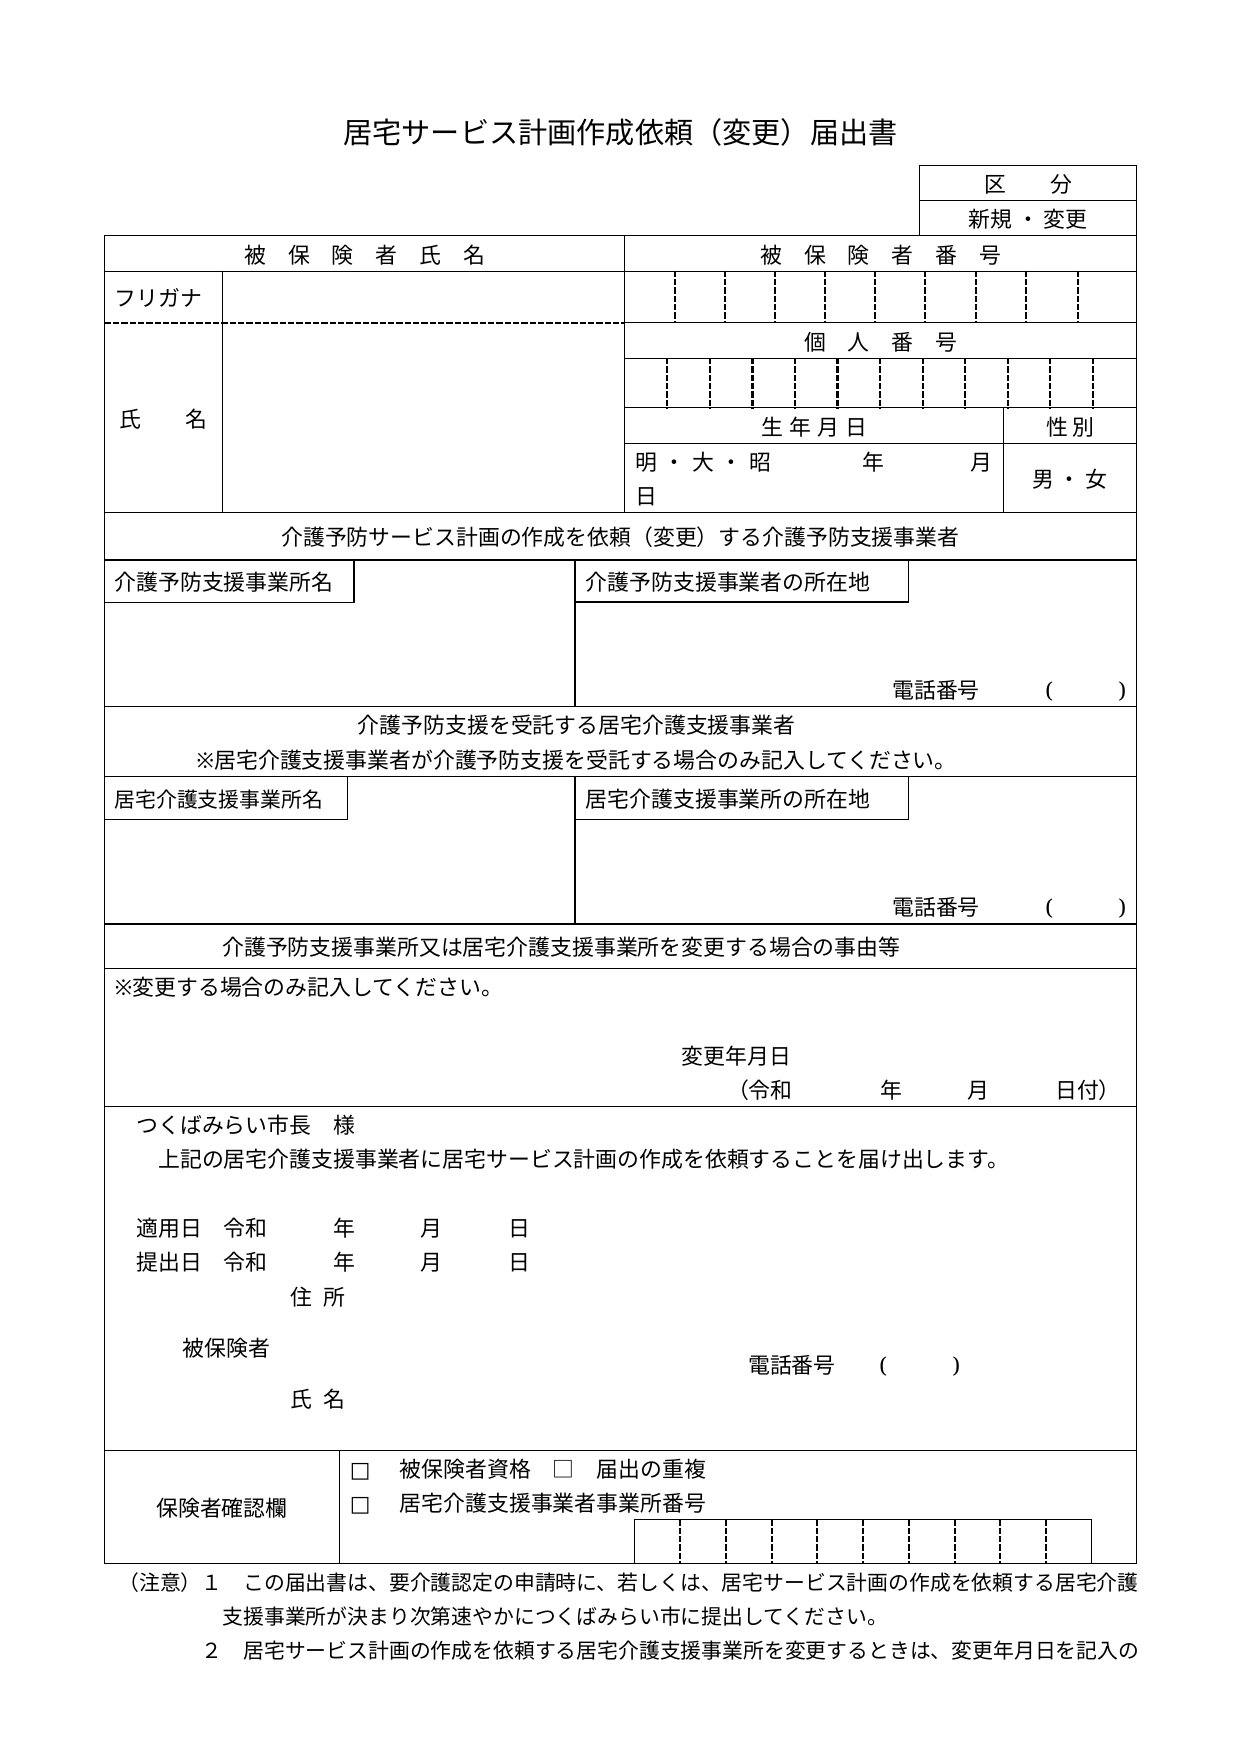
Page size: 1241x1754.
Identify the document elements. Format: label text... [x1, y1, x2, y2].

table_cell [105, 601, 574, 706]
table_cell [625, 272, 675, 322]
table_cell ※変更する場合のみ記入してください。 変更年月日 （令和 年 月 日付） [105, 969, 1136, 1106]
table_cell [955, 1520, 1000, 1563]
table_cell [1093, 359, 1136, 407]
table_cell 介護予防支援を受託する居宅介護支援事業者 ※居宅介護支援事業者が介護予防支援を受託する場合のみ記入してください。 [105, 707, 1136, 776]
table_cell [340, 1519, 634, 1563]
table_cell [880, 359, 923, 407]
table_cell [976, 272, 1026, 322]
table_cell 介護予防サービス計画の作成を依頼（変更）する介護予防支援事業者 [105, 513, 1136, 559]
table_cell [817, 1520, 863, 1563]
table_cell [625, 359, 667, 407]
text 支援事業所が決まり次第速やかにつくばみらい市に提出してください。 [118, 1598, 1156, 1632]
table_cell 被保険者資格 □ 届出の重複 居宅介護支援事業者事業所番号 [340, 1451, 1136, 1519]
table_cell [923, 359, 965, 407]
table_cell [825, 272, 875, 322]
table_cell [863, 1520, 909, 1563]
table_cell [965, 359, 1008, 407]
table_cell [1092, 1519, 1136, 1563]
table_cell [635, 1520, 680, 1563]
table_cell [1078, 272, 1136, 322]
table_cell [909, 561, 1136, 601]
table_cell 被 保 険 者 番 号 [625, 236, 1136, 271]
table_cell 性別 [1004, 408, 1136, 443]
text ２ 居宅サービス計画の作成を依頼する居宅介護支援事業所を変更するときは、変更年月日を記入の [118, 1632, 1156, 1667]
text （注意）１ この届出書は、要介護認定の申請時に、若しくは、居宅サービス計画の作成を依頼する居宅介護 [118, 1564, 1156, 1598]
table_cell 氏 名 [105, 322, 222, 512]
table_cell [725, 272, 775, 322]
table_cell 生年月日 [625, 408, 1003, 443]
table_cell 介護予防支援事業所名 [105, 561, 353, 601]
table_cell 介護予防支援事業所又は居宅介護支援事業所を変更する場合の事由等 [105, 925, 1136, 968]
table_cell [667, 359, 710, 407]
table_header 区 分 [920, 166, 1136, 200]
table_cell [675, 272, 725, 322]
table_cell [348, 777, 574, 819]
table_cell [355, 561, 574, 601]
table_cell [775, 272, 825, 322]
table_cell [838, 359, 880, 407]
table_cell [223, 272, 624, 322]
table_cell [1000, 1520, 1046, 1563]
table_cell 電話番号 ( ) [738, 1278, 1136, 1450]
table_cell 被 保 険 者 氏 名 [105, 236, 624, 271]
table_cell [753, 359, 795, 407]
table_cell [726, 1520, 772, 1563]
table_cell 居宅介護支援事業所の所在地 [576, 777, 908, 819]
table_cell [1008, 359, 1050, 407]
table_cell [223, 322, 624, 512]
table_cell フリガナ [105, 272, 222, 322]
table_cell [105, 819, 574, 923]
table_cell 男・女 [1004, 444, 1136, 512]
table_cell [875, 272, 925, 322]
table_cell [1046, 1520, 1091, 1563]
table_cell [909, 1520, 954, 1563]
table_cell [795, 359, 837, 407]
table_cell 電話番号 ( ) [576, 819, 1136, 923]
table_cell 新規 ・ 変更 [920, 201, 1136, 235]
table_cell 介護予防支援事業者の所在地 [576, 561, 908, 601]
table_cell 明・大・昭 年 月 日 [625, 444, 1003, 512]
text 居宅サービス計画作成依頼（変更）届出書 [118, 96, 1122, 165]
table_cell [772, 1520, 817, 1563]
table_cell 電話番号 ( ) [576, 601, 1136, 706]
table_cell 保険者確認欄 [105, 1451, 339, 1563]
table_cell [925, 272, 976, 322]
table_cell [909, 777, 1136, 819]
table_cell つくばみらい市長 様 上記の居宅介護支援事業者に居宅サービス計画の作成を依頼することを届け出します。 適用日 令和 年 月 日 提出日 令和 年 月 日 [105, 1107, 1136, 1278]
table_cell 居宅介護支援事業所名 [105, 777, 347, 819]
table_cell 被保険者 [105, 1278, 280, 1450]
table_cell 個 人 番 号 [625, 323, 1136, 358]
table_cell [680, 1520, 726, 1563]
table_cell [1026, 272, 1078, 322]
table_cell [1050, 359, 1093, 407]
table_cell [710, 359, 752, 407]
table_cell 住所 氏名 [280, 1278, 737, 1450]
